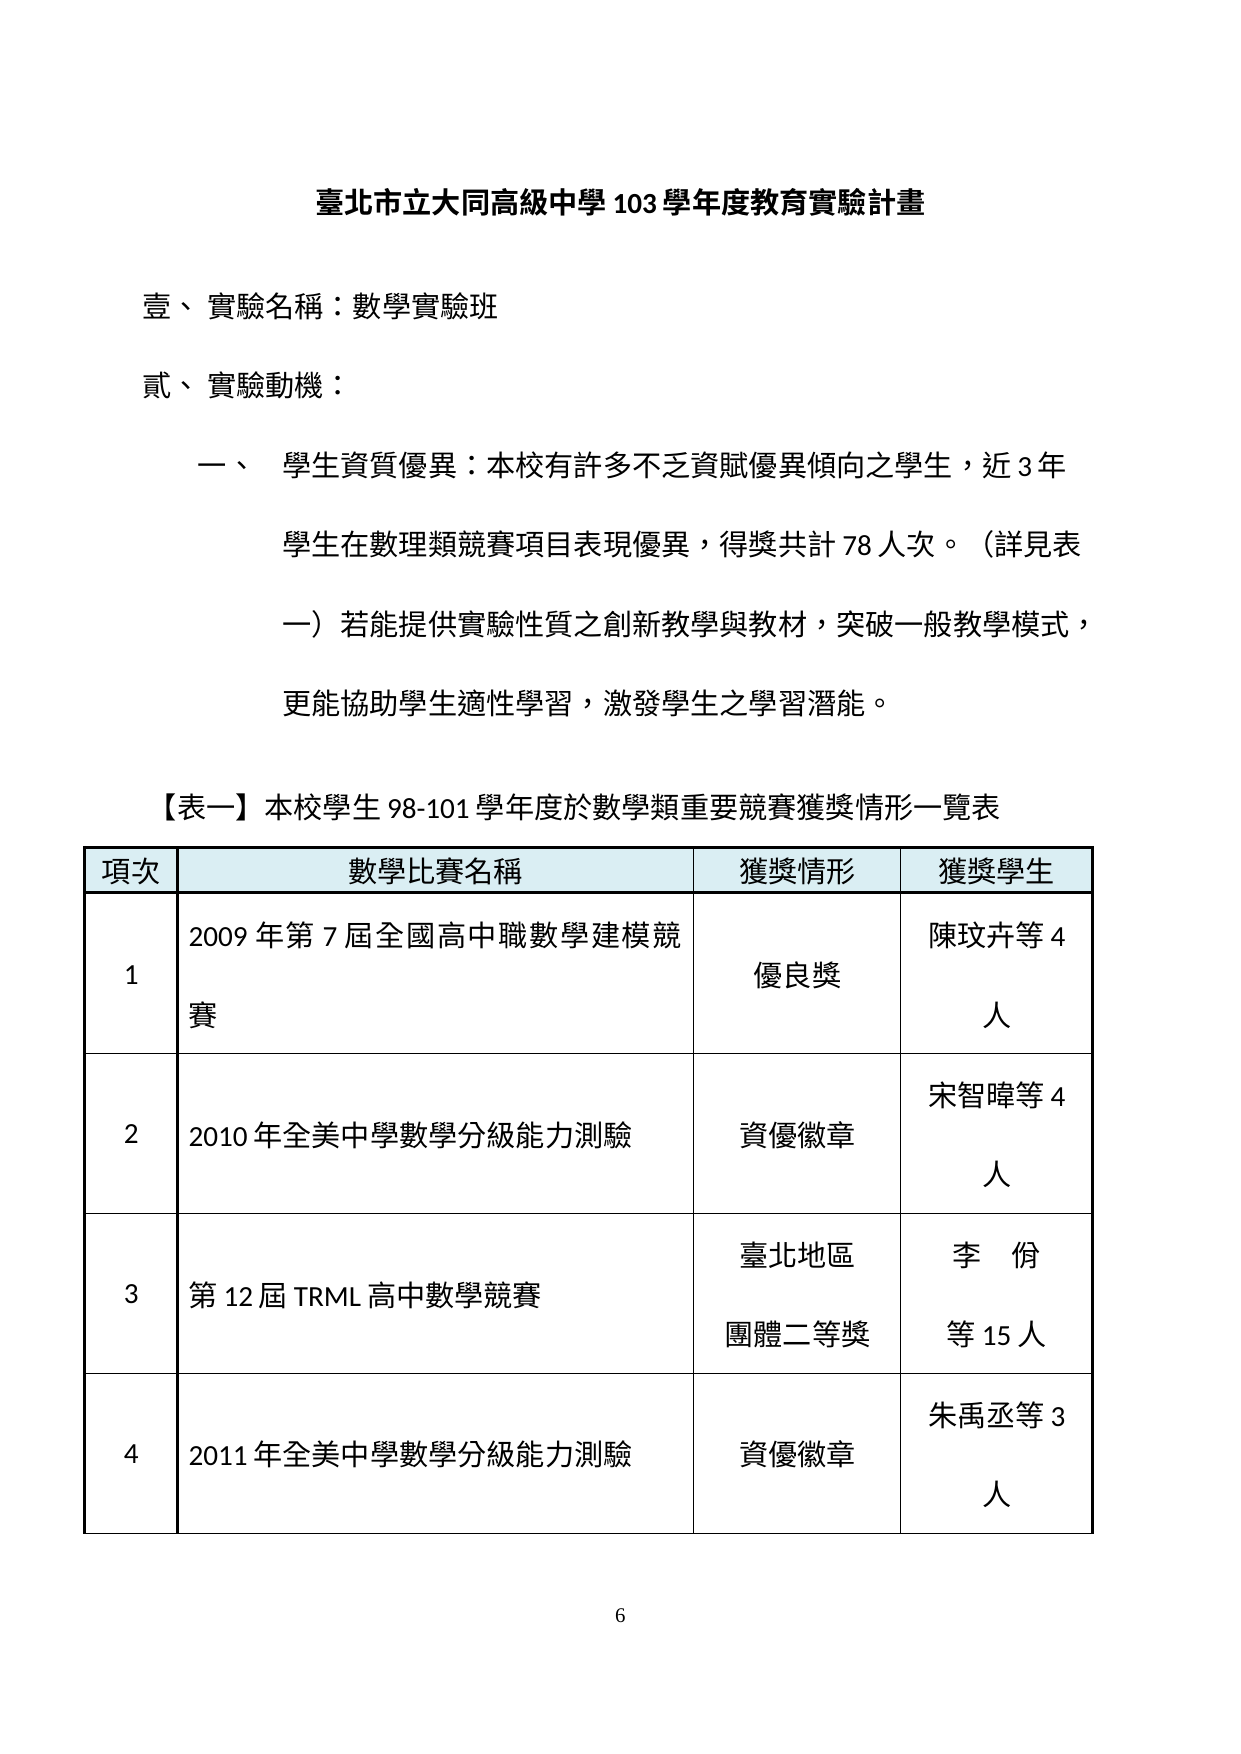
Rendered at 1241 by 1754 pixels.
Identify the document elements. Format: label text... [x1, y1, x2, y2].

list 學生資質優異：本校有許多不乏資賦優異傾向之學生，近3年學生在數理類競賽項目表現優異，得獎共計78人次。（詳見表一）若能提供實驗性質之創新教學與教材，突破一般教學模式，更能協助學生適性學習，激發學生之學習潛能。 [198, 424, 1092, 741]
table_header 數學比賽名稱 [179, 849, 693, 891]
table_cell 2009年第7屆全國高中職數學建模競賽 [179, 894, 693, 1053]
table_header 項次 [86, 849, 176, 891]
table_cell 4 [86, 1374, 176, 1532]
table_cell 2 [86, 1054, 176, 1213]
text 臺北市立大同高級中學103學年度教育實驗計畫 [148, 161, 1092, 240]
table_cell 2010年全美中學數學分級能力測驗 [179, 1054, 693, 1213]
table_cell 2011年全美中學數學分級能力測驗 [179, 1374, 693, 1532]
table_cell 陳玟卉等4人 [901, 894, 1091, 1053]
table_cell 3 [86, 1214, 176, 1373]
table_cell 資優徽章 [694, 1054, 900, 1213]
table_cell 資優徽章 [694, 1374, 900, 1532]
table_cell 李 佾 等15人 [901, 1214, 1091, 1373]
list 實驗動機： [142, 344, 1092, 424]
list 實驗名稱：數學實驗班 [142, 265, 1092, 344]
table_cell 臺北地區 團體二等獎 [694, 1214, 900, 1373]
table_cell 朱禹丞等3人 [901, 1374, 1091, 1532]
table_cell 優良獎 [694, 894, 900, 1053]
table_header 獲獎情形 [694, 849, 900, 891]
table_cell 1 [86, 894, 176, 1053]
text 【表一】本校學生98-101學年度於數學類重要競賽獲獎情形一覽表 [148, 766, 1092, 846]
table_cell 宋智暐等4人 [901, 1054, 1091, 1213]
table_header 獲獎學生 [901, 849, 1091, 891]
table_cell 第12屆TRML高中數學競賽 [179, 1214, 693, 1373]
